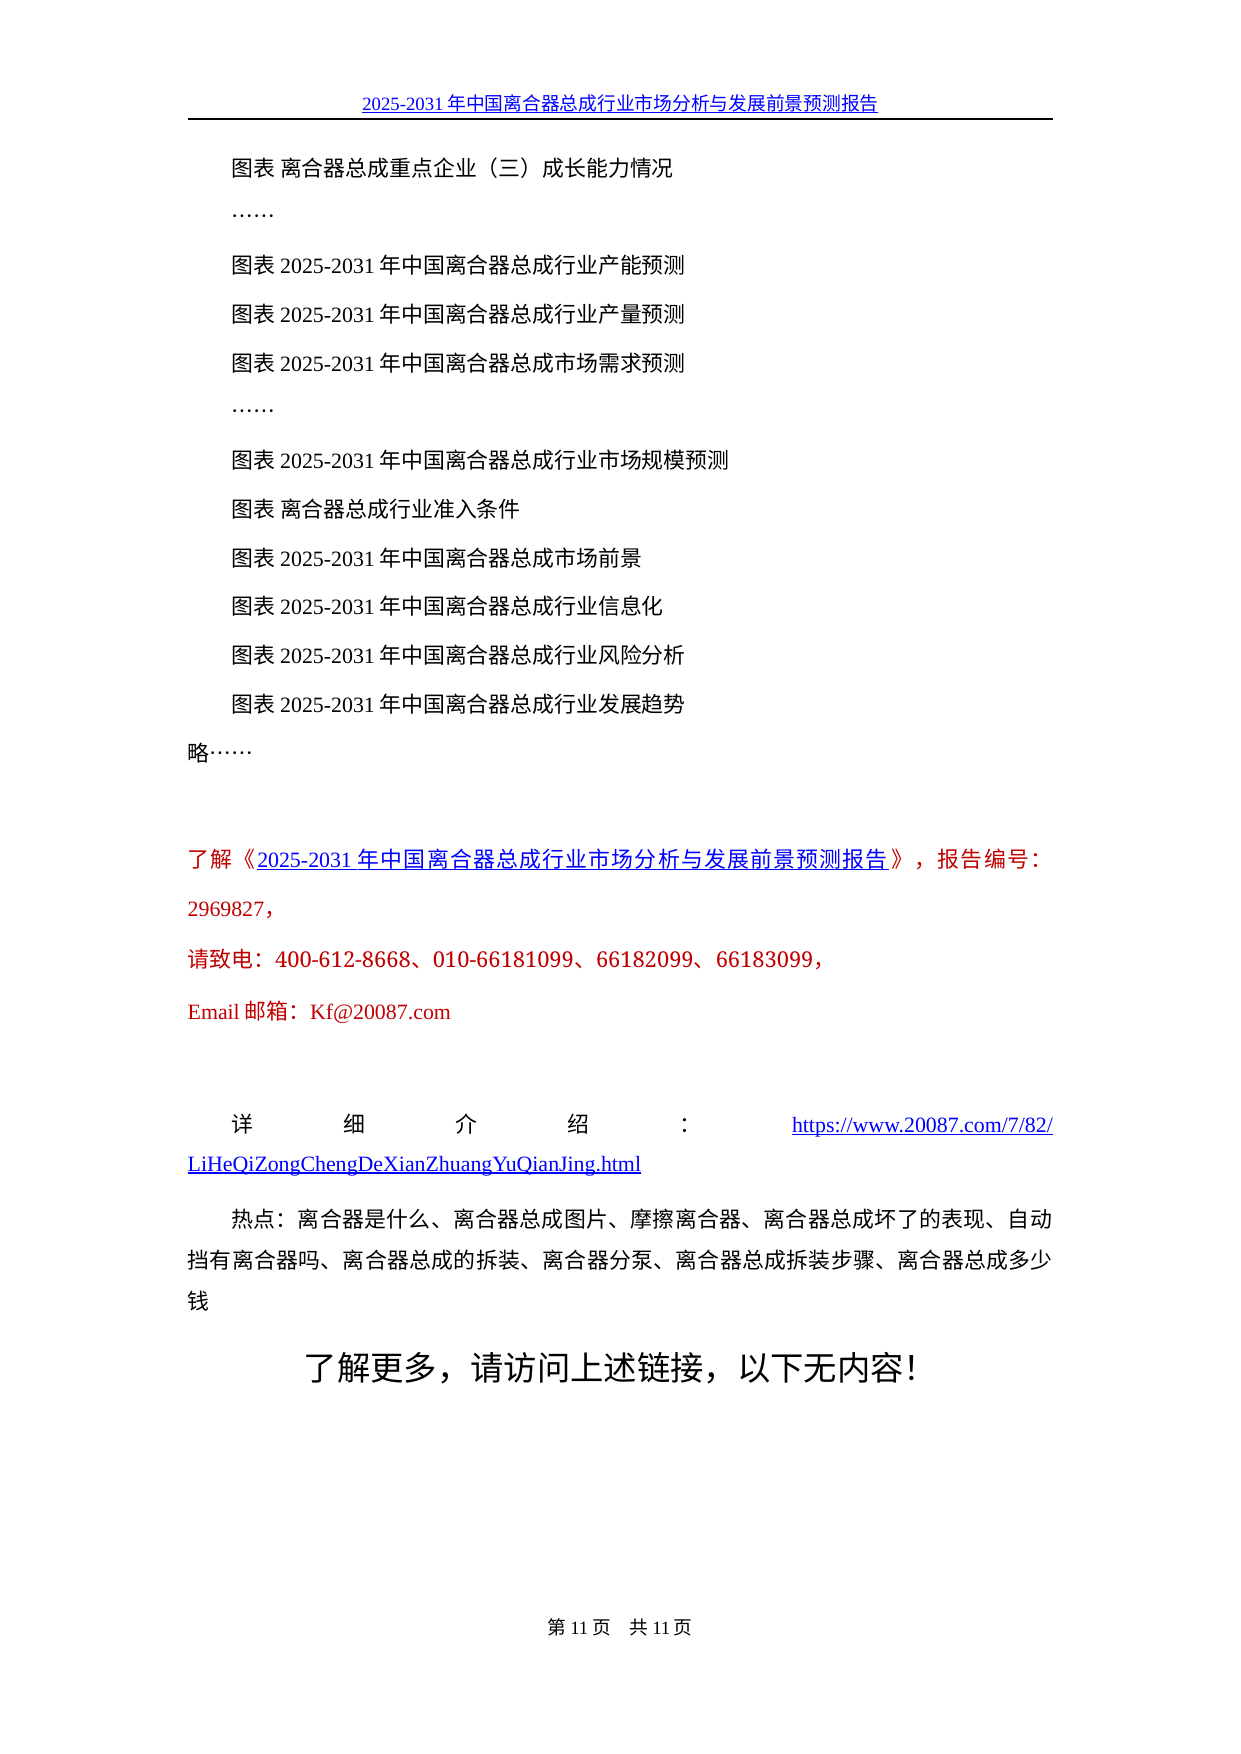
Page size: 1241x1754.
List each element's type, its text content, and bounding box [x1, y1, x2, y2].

text 请致电：400-612-8668、010-66181099、66182099、66183099， [187, 942, 1053, 974]
text 热点：离合器是什么、离合器总成图片、摩擦离合器、离合器总成坏了的表现、自动挡有离合器吗、离合器总成的拆装、离合器分泵、离合器总成拆装步骤、离合器总成多少钱 [187, 1202, 1053, 1316]
text Email邮箱：Kf@20087.com [187, 993, 1053, 1026]
text 详细介绍：https://www.20087.com/7/82/LiHeQiZongChengDeXianZhuangYuQianJing.html [187, 1106, 1053, 1179]
text 了解《2025-2031年中国离合器总成行业市场分析与发展前景预测报告》，报告编号：2969827， [187, 842, 1053, 923]
title 了解更多，请访问上述链接，以下无内容！ [187, 1333, 1053, 1398]
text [187, 150, 1053, 768]
